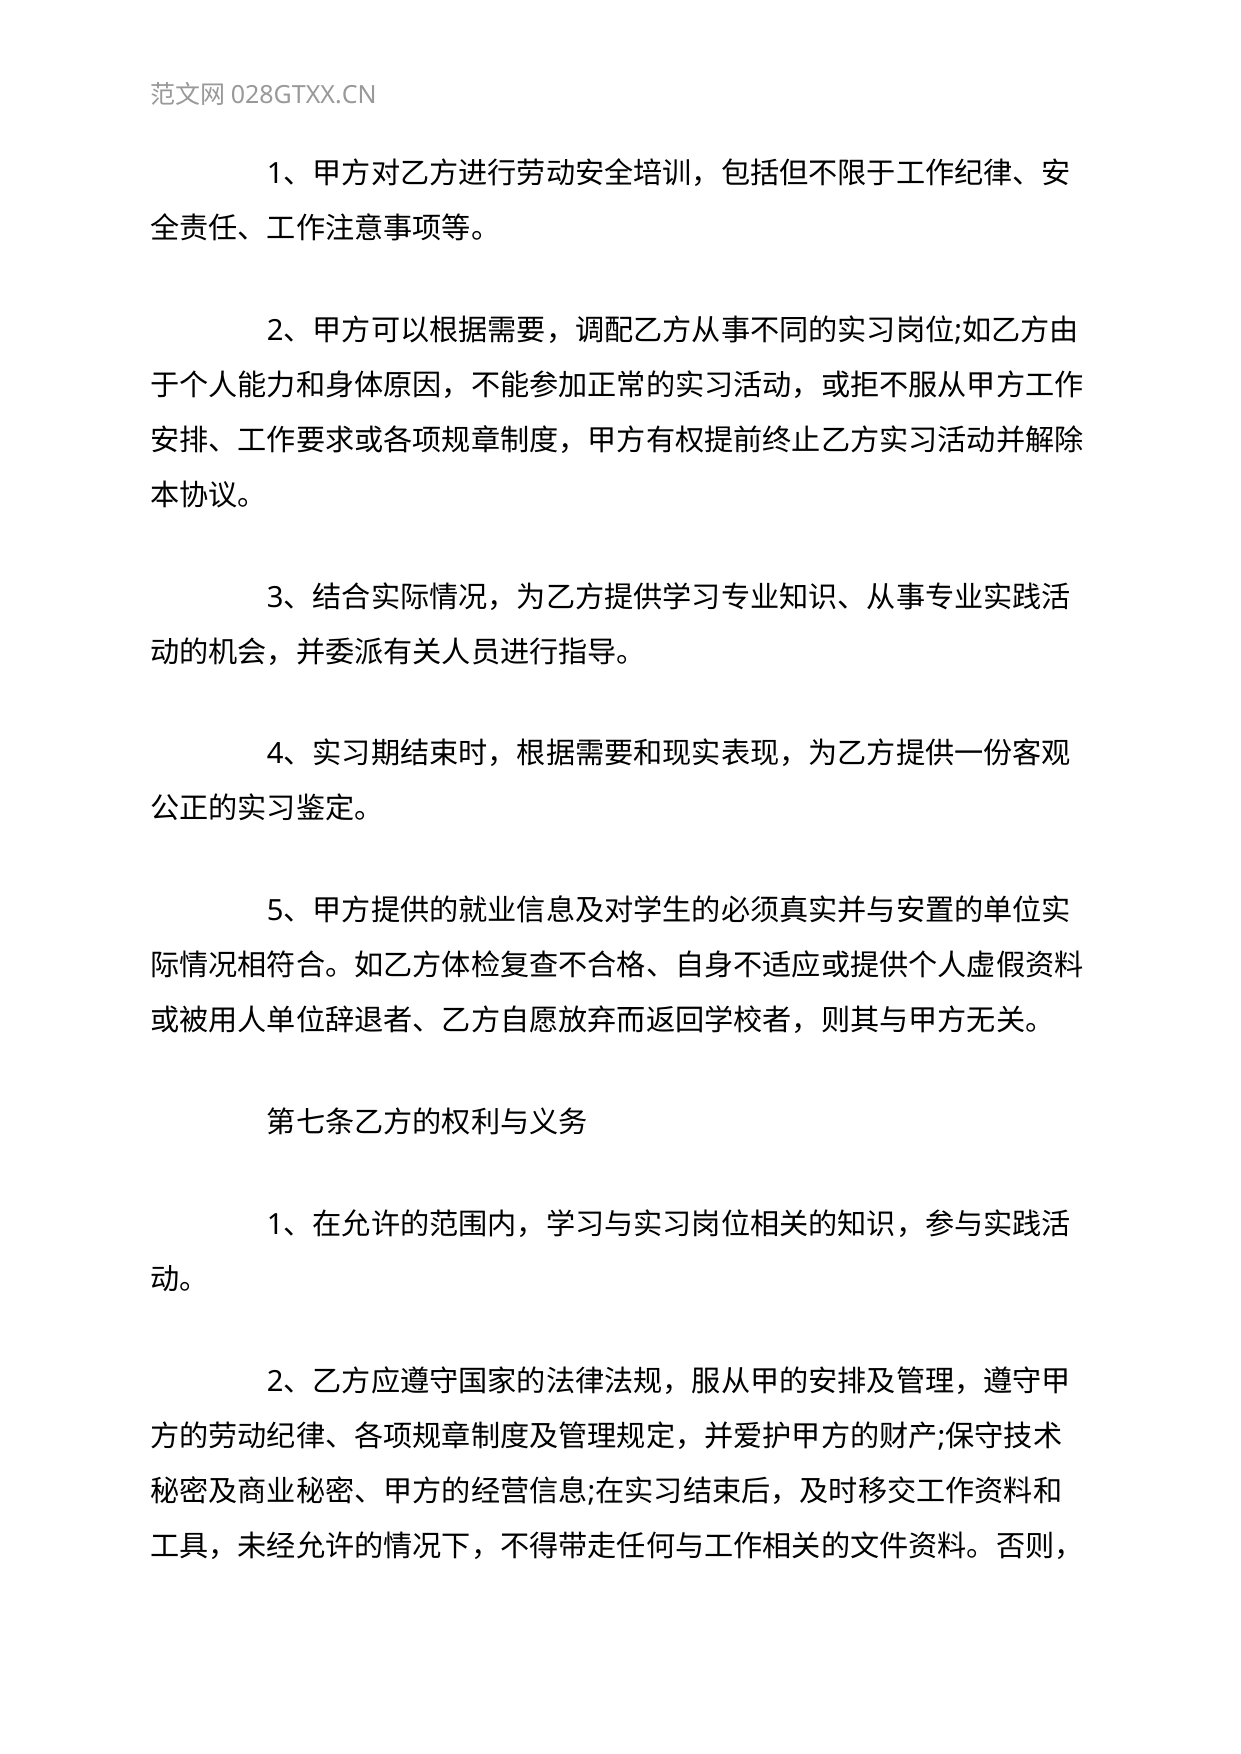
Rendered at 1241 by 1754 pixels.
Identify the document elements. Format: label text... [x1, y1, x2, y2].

text 第七条乙方的权利与义务 [150, 1098, 1090, 1141]
text 1、在允许的范围内，学习与实习岗位相关的知识，参与实践活动。 [150, 1200, 1090, 1298]
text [150, 1357, 1090, 1564]
text 2、甲方可以根据需要，调配乙方从事不同的实习岗位;如乙方由于个人能力和身体原因，不能参加正常的实习活动，或拒不服从甲方工作安排、工作要求或各项规章制度，甲方有权提前终止乙方实习活动并解除本协议。 [150, 307, 1090, 514]
text 1、甲方对乙方进行劳动安全培训，包括但不限于工作纪律、安全责任、工作注意事项等。 [150, 150, 1090, 247]
text 4、实习期结束时，根据需要和现实表现，为乙方提供一份客观公正的实习鉴定。 [150, 730, 1090, 827]
text 3、结合实际情况，为乙方提供学习专业知识、从事专业实践活动的机会，并委派有关人员进行指导。 [150, 573, 1090, 671]
text 5、甲方提供的就业信息及对学生的必须真实并与安置的单位实际情况相符合。如乙方体检复查不合格、自身不适应或提供个人虚假资料或被用人单位辞退者、乙方自愿放弃而返回学校者，则其与甲方无关。 [150, 887, 1090, 1039]
